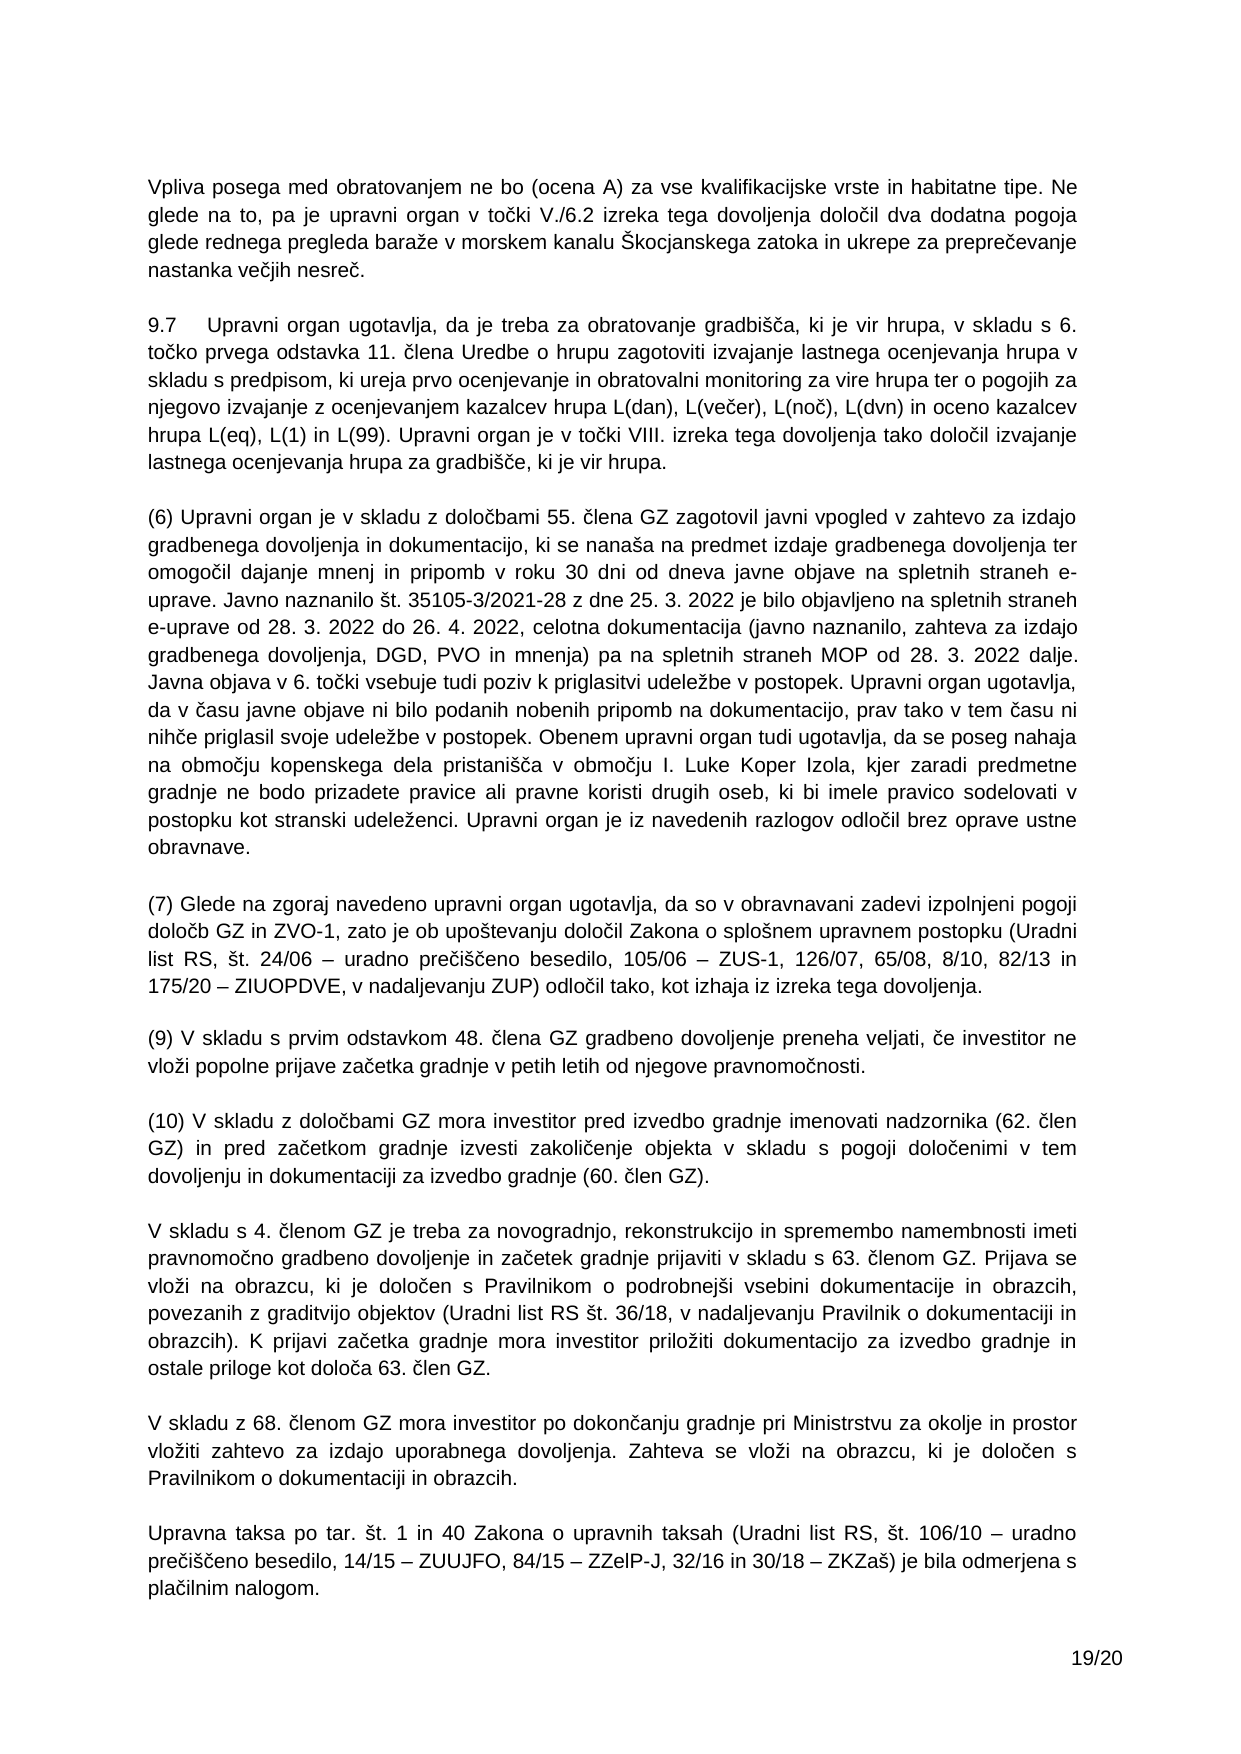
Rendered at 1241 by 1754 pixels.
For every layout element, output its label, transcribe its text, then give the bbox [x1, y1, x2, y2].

text (9) V skladu s prvim odstavkom 48. člena GZ gradbeno dovoljenje preneha veljati, če investitor ne vloži popolne prijave začetka gradnje v petih letih od njegove pravnomočnosti. [148, 1026, 1079, 1077]
text (7) Glede na zgoraj navedeno upravni organ ugotavlja, da so v obravnavani zadevi izpolnjeni pogoji določb GZ in ZVO-1, zato je ob upoštevanju določil Zakona o splošnem upravnem postopku (Uradni list RS, št. 24/06 – uradno prečiščeno besedilo, 105/06 – ZUS-1, 126/07, 65/08, 8/10, 82/13 in 175/20 – ZIUOPDVE, v nadaljevanju ZUP) odločil tako, kot izhaja iz izreka tega dovoljenja. [148, 890, 1079, 998]
text (10) V skladu z določbami GZ mora investitor pred izvedbo gradnje imenovati nadzornika (62. člen GZ) in pred začetkom gradnje izvesti zakoličenje objekta v skladu s pogoji določenimi v tem dovoljenju in dokumentaciji za izvedbo gradnje (60. člen GZ). [148, 1108, 1079, 1187]
text V skladu z 68. členom GZ mora investitor po dokončanju gradnje pri Ministrstvu za okolje in prostor vložiti zahtevo za izdajo uporabnega dovoljenja. Zahteva se vloži na obrazcu, ki je določen s Pravilnikom o dokumentaciji in obrazcih. [148, 1411, 1079, 1490]
text (6) Upravni organ je v skladu z določbami 55. člena GZ zagotovil javni vpogled v zahtevo za izdajo gradbenega dovoljenja in dokumentacijo, ki se nanaša na predmet izdaje gradbenega dovoljenja ter omogočil dajanje mnenj in pripomb v roku 30 dni od dneva javne objave na spletnih straneh e-uprave. Javno naznanilo št. 35105-3/2021-28 z dne 25. 3. 2022 je bilo objavljeno na spletnih straneh e-uprave od 28. 3. 2022 do 26. 4. 2022, celotna dokumentacija (javno naznanilo, zahteva za izdajo gradbenega dovoljenja, DGD, PVO in mnenja) pa na spletnih straneh MOP od 28. 3. 2022 dalje. Javna objava v 6. točki vsebuje tudi poziv k priglasitvi udeležbe v postopek. Upravni organ ugotavlja, da v času javne objave ni bilo podanih nobenih pripomb na dokumentacijo, prav tako v tem času ni nihče priglasil svoje udeležbe v postopek. Obenem upravni organ tudi ugotavlja, da se poseg nahaja na območju kopenskega dela pristanišča v območju I. Luke Koper Izola, kjer zaradi predmetne gradnje ne bodo prizadete pravice ali pravne koristi drugih oseb, ki bi imele pravico sodelovati v postopku kot stranski udeleženci. Upravni organ je iz navedenih razlogov odločil brez oprave ustne obravnave. [148, 505, 1079, 859]
text Upravna taksa po tar. št. 1 in 40 Zakona o upravnih taksah (Uradni list RS, št. 106/10 – uradno prečiščeno besedilo, 14/15 – ZUUJFO, 84/15 – ZZelP-J, 32/16 in 30/18 – ZKZaš) je bila odmerjena s plačilnim nalogom. [148, 1521, 1079, 1600]
text V skladu s 4. členom GZ je treba za novogradnjo, rekonstrukcijo in spremembo namembnosti imeti pravnomočno gradbeno dovoljenje in začetek gradnje prijaviti v skladu s 63. členom GZ. Prijava se vloži na obrazcu, ki je določen s Pravilnikom o podrobnejši vsebini dokumentacije in obrazcih, povezanih z graditvijo objektov (Uradni list RS št. 36/18, v nadaljevanju Pravilnik o dokumentaciji in obrazcih). K prijavi začetka gradnje mora investitor priložiti dokumentacijo za izvedbo gradnje in ostale priloge kot določa 63. člen GZ. [148, 1218, 1079, 1380]
text Vpliva posega med obratovanjem ne bo (ocena A) za vse kvalifikacijske vrste in habitatne tipe. Ne glede na to, pa je upravni organ v točki V./6.2 izreka tega dovoljenja določil dva dodatna pogoja glede rednega pregleda baraže v morskem kanalu Škocjanskega zatoka in ukrepe za preprečevanje nastanka večjih nesreč. [148, 175, 1079, 282]
list Upravni organ ugotavlja, da je treba za obratovanje gradbišča, ki je vir hrupa, v skladu s 6. točko prvega odstavka 11. člena Uredbe o hrupu zagotoviti izvajanje lastnega ocenjevanja hrupa v skladu s predpisom, ki ureja prvo ocenjevanje in obratovalni monitoring za vire hrupa ter o pogojih za njegovo izvajanje z ocenjevanjem kazalcev hrupa L(dan), L(večer), L(noč), L(dvn) in oceno kazalcev hrupa L(eq), L(1) in L(99). Upravni organ je v točki VIII. izreka tega dovoljenja tako določil izvajanje lastnega ocenjevanja hrupa za gradbišče, ki je vir hrupa. [148, 313, 1079, 474]
